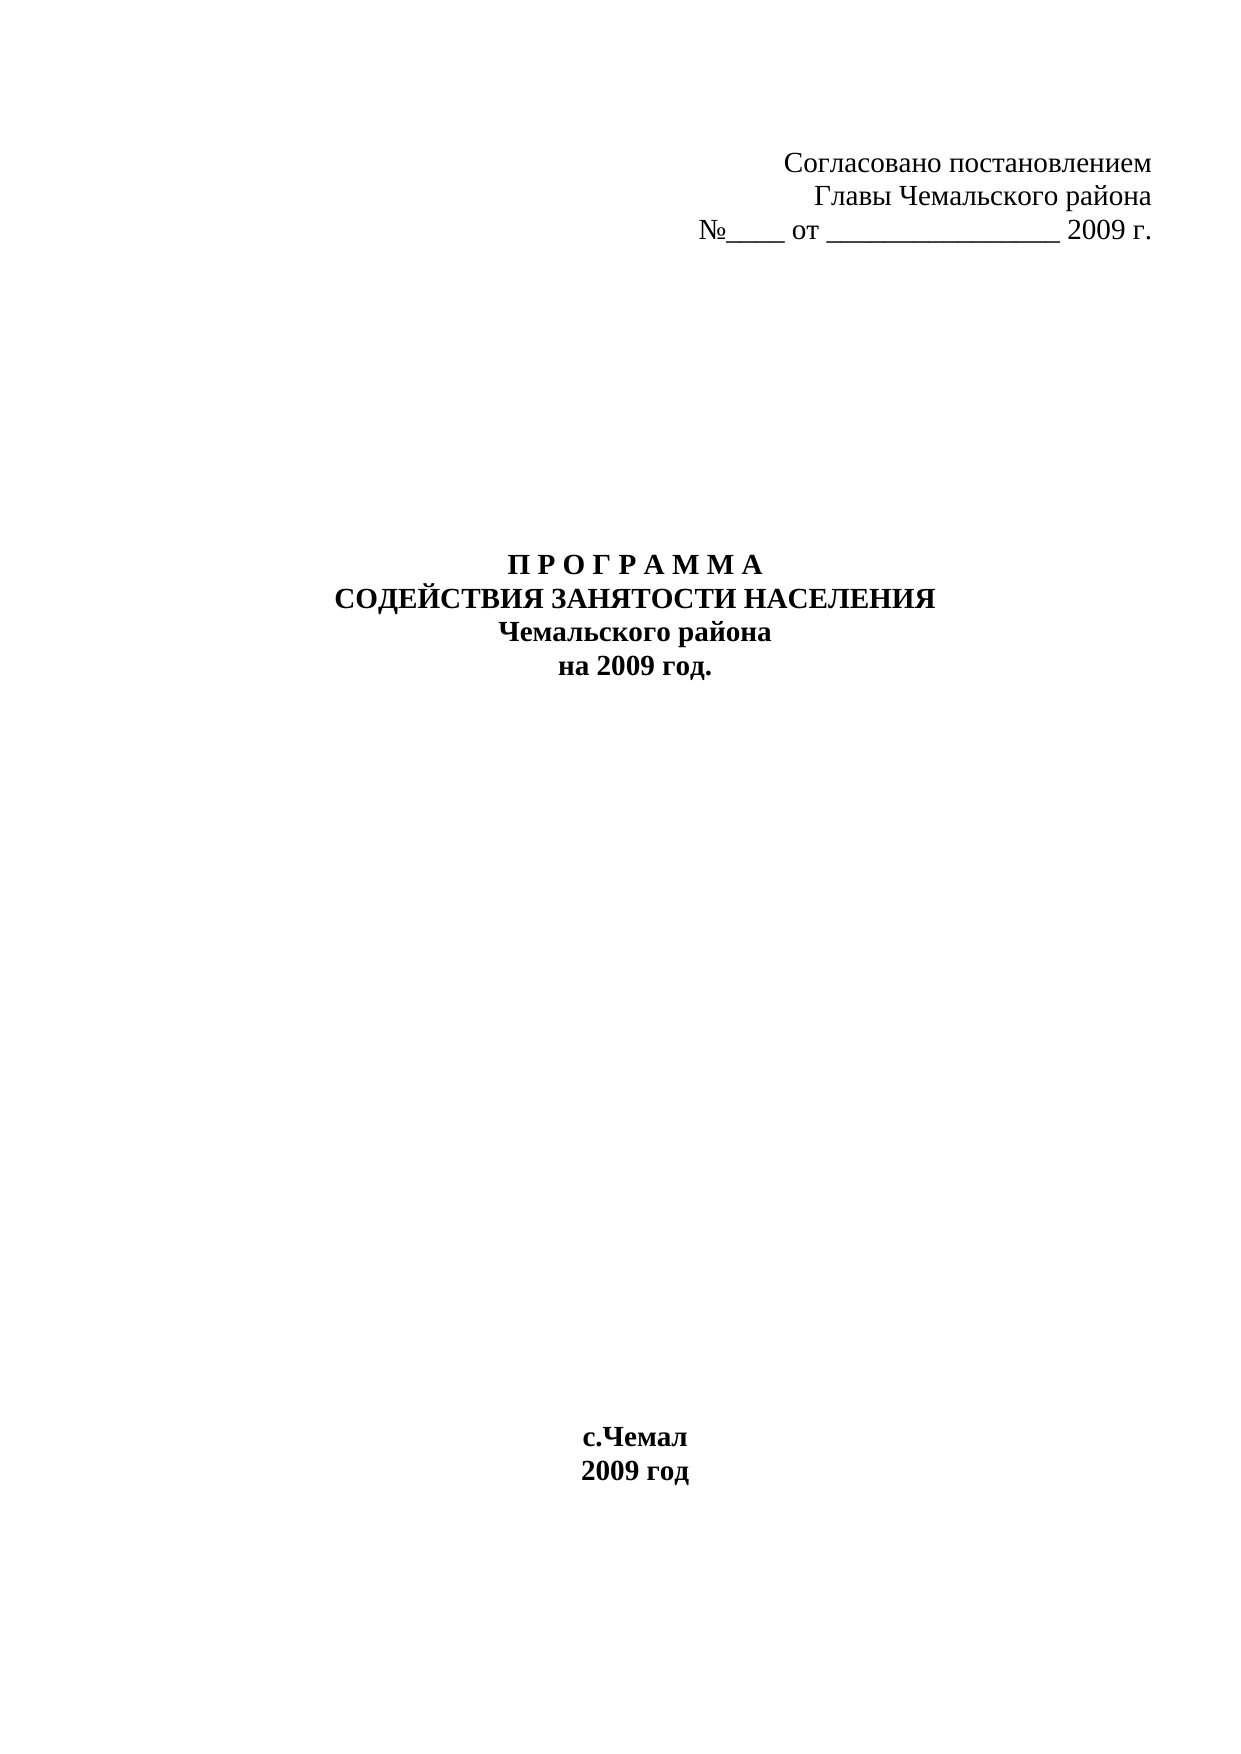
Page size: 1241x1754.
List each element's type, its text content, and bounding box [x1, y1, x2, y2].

text на 2009 год. [118, 648, 1152, 682]
text №____ от ________________ . [118, 212, 1152, 246]
text Чемальского района [118, 614, 1152, 648]
text П Р О Г Р А М М А [118, 547, 1152, 581]
text СОДЕЙСТВИЯ ЗАНЯТОСТИ НАСЕЛЕНИЯ [118, 581, 1152, 614]
text Согласовано постановлением [118, 145, 1152, 178]
text Главы Чемальского района [118, 178, 1152, 212]
text с.Чемал [118, 1419, 1152, 1453]
text 2009 год [118, 1453, 1152, 1487]
